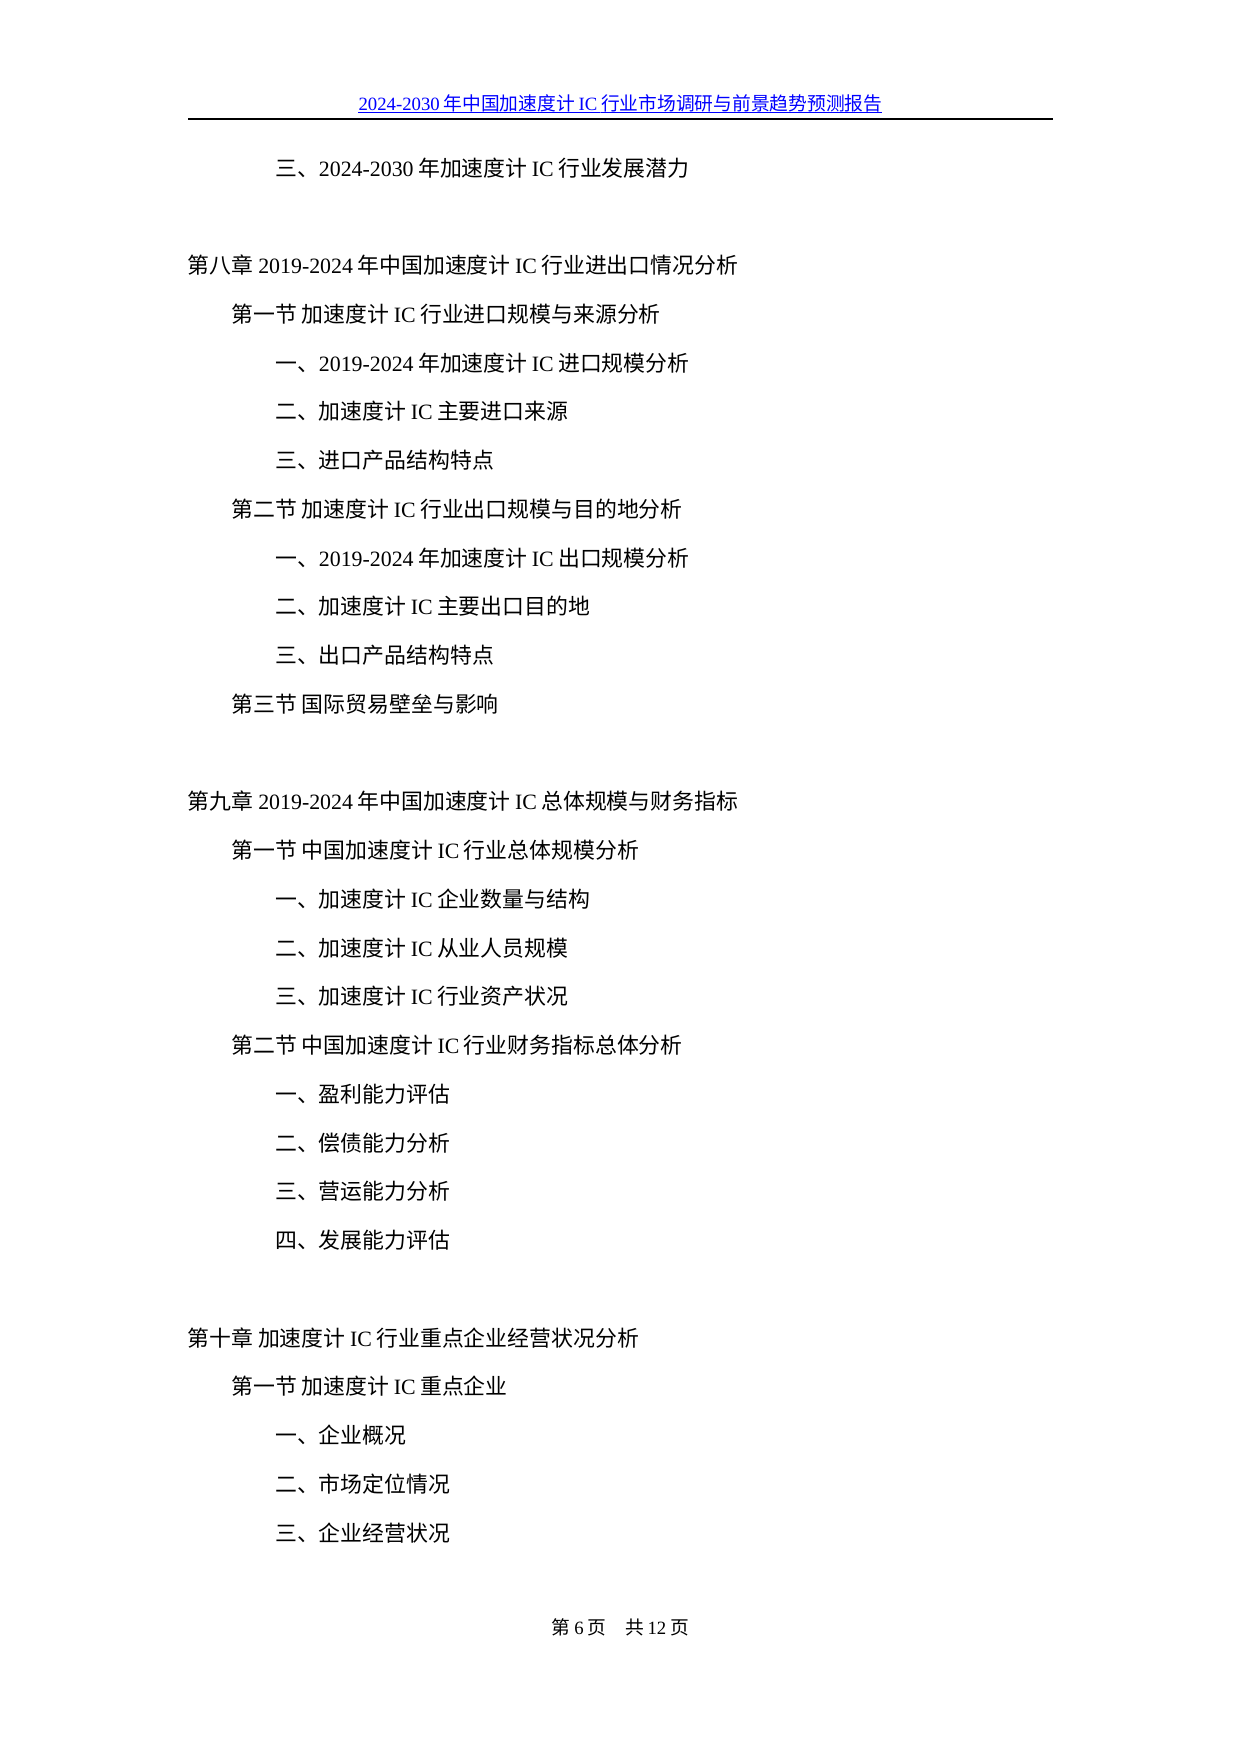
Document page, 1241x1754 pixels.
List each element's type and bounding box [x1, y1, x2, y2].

text [187, 150, 1053, 1548]
